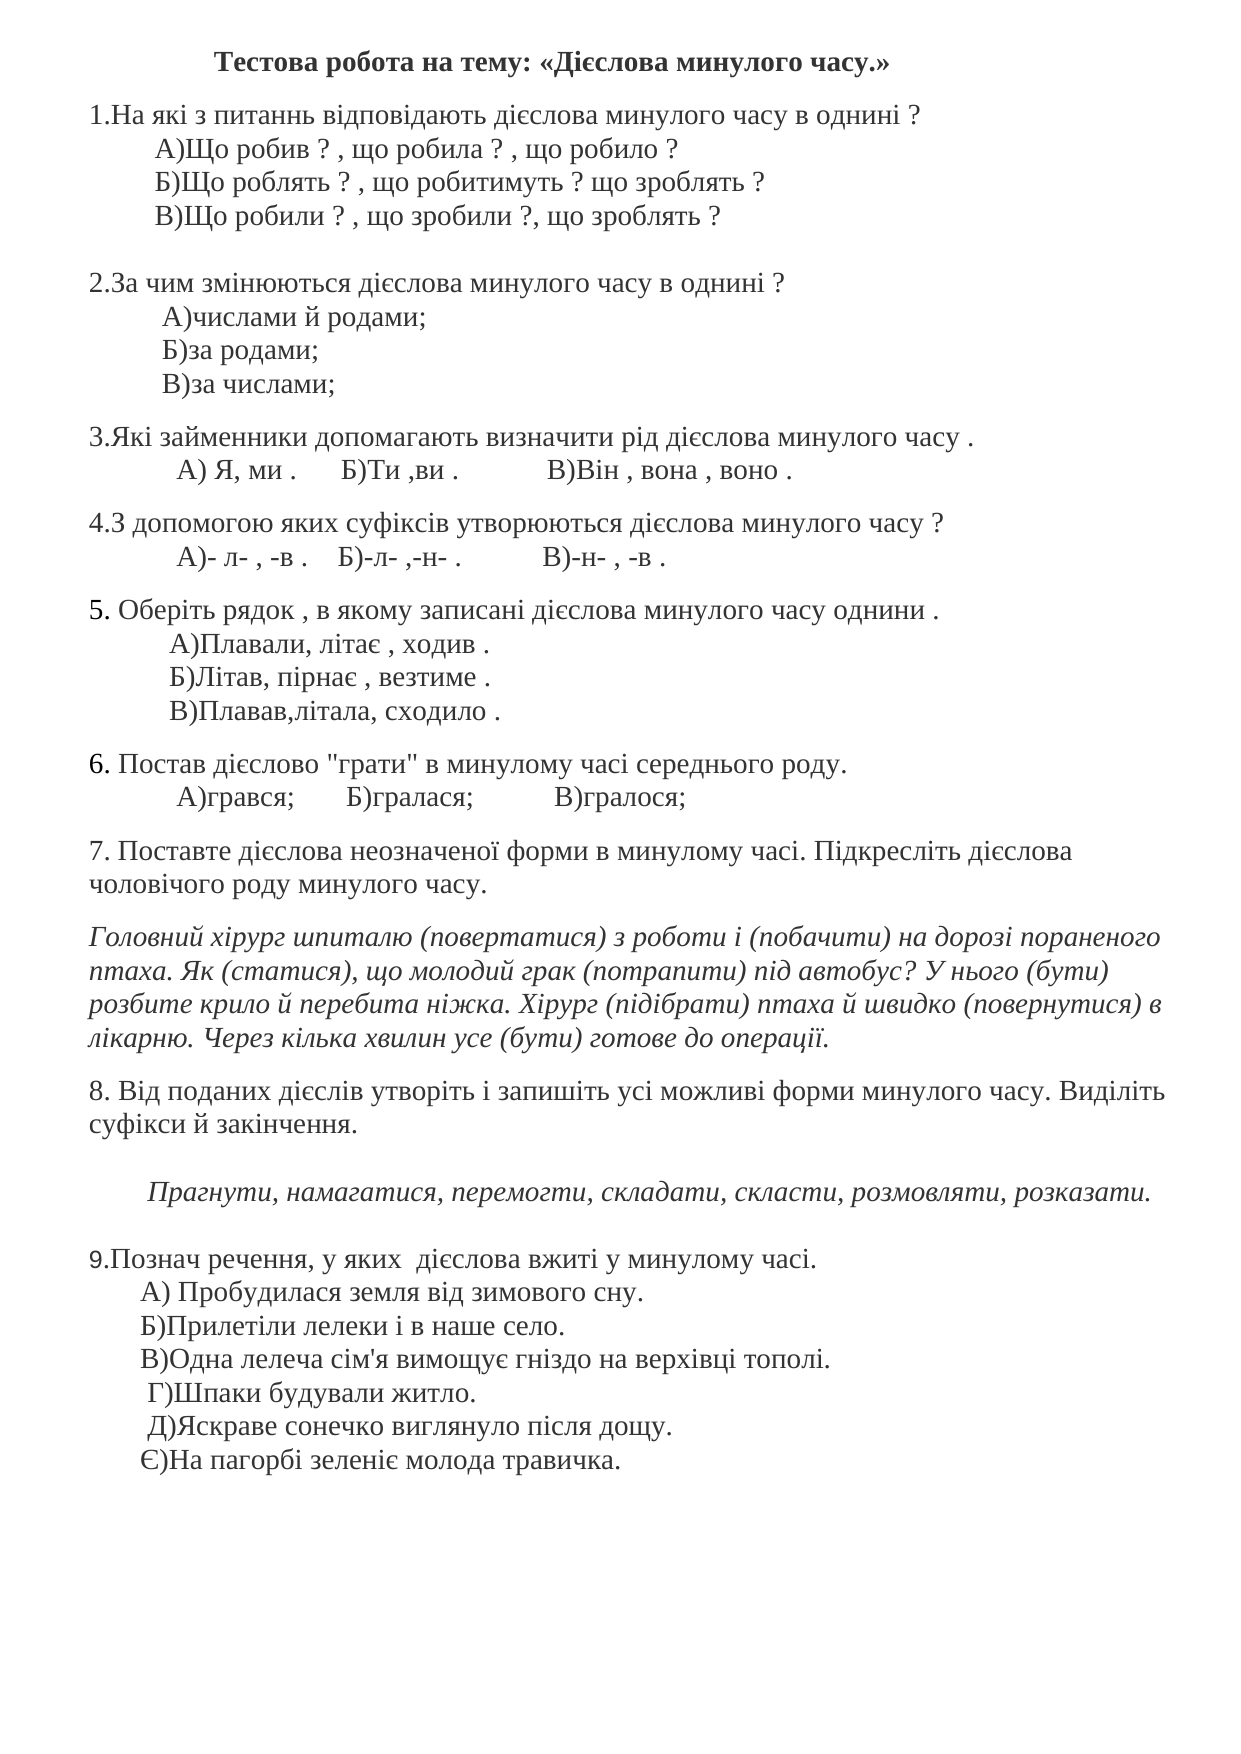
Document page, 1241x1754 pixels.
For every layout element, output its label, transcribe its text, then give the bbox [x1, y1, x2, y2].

text 6. Постав дієслово "грати" в минулому часі середнього роду. [89, 746, 1181, 779]
text А)грався; Б)гралася; В)гралося; [89, 779, 1181, 813]
text 5. Оберіть рядок , в якому записані дієслова минулого часу однини . [89, 592, 1181, 626]
text Б)Прилетіли лелеки і в наше село. [89, 1308, 1181, 1341]
text 2.За чим змінюються дієслова минулого часу в однині ? [89, 265, 1181, 299]
text А)Що робив ? , що робила ? , що робило ? [89, 131, 1181, 164]
text Б)Що роблять ? , що робитимуть ? що зроблять ? [89, 164, 1181, 198]
text В)за числами; [89, 366, 1181, 399]
text 9.Познач речення, у яких дієслова вжиті у минулому часі. [89, 1241, 1181, 1274]
text В)Що робили ? , що зробили ?, що зроблять ? [89, 198, 1181, 232]
text В)Плавав,літала, сходило . [89, 693, 1181, 726]
text А)числами й родами; [89, 299, 1181, 332]
text 1.На які з питаннь відповідають дієслова минулого часу в однині ? [89, 97, 1181, 131]
text 3.Які займенники допомагають визначити рід дієслова минулого часу . [89, 419, 1181, 452]
text Головний хірург шпиталю (повертатися) з роботи і (побачити) на дорозі пораненого птаха. Як (статися), що молодий грак (потрапити) під автобус? У нього (бути) розбите крило й перебита ніжка. Хірург (підібрати) птаха й швидко (повернутися) в лікарню. Через кілька хвилин усе (бути) готове до операції. [89, 919, 1181, 1053]
text А)Плавали, літає , ходив . [89, 626, 1181, 659]
text Є)На пагорбі зеленіє молода травичка. [89, 1442, 1181, 1476]
text Д)Яскраве сонечко виглянуло після дощу. [89, 1408, 1181, 1442]
text 7. Поставте дієслова неозначеної форми в минулому часі. Підкресліть дієслова чоловічого роду минулого часу. [89, 833, 1181, 900]
text Прагнути, намагатися, перемогти, складати, скласти, розмовляти, розказати. [89, 1174, 1181, 1207]
text 4.З допомогою яких суфіксів утворюються дієслова минулого часу ? [89, 506, 1181, 539]
text 8. Від поданих дієслів утворіть і запишіть усі можливі форми минулого часу. Виділіть суфікси й закінчення. [89, 1073, 1181, 1140]
text Тестова робота на тему: «Дієслова минулого часу.» [89, 44, 1181, 78]
text А)- л- , -в . Б)-л- ,-н- . В)-н- , -в . [89, 539, 1181, 573]
text А) Я, ми . Б)Ти ,ви . В)Він , вона , воно . [89, 452, 1181, 486]
text А) Пробудилася земля від зимового сну. [89, 1274, 1181, 1308]
text В)Одна лелеча сім'я вимощує гніздо на верхівці тополі. [89, 1341, 1181, 1375]
text Б)за родами; [89, 332, 1181, 366]
text Б)Літав, пірнає , везтиме . [89, 659, 1181, 693]
text Г)Шпаки будували житло. [89, 1375, 1181, 1408]
